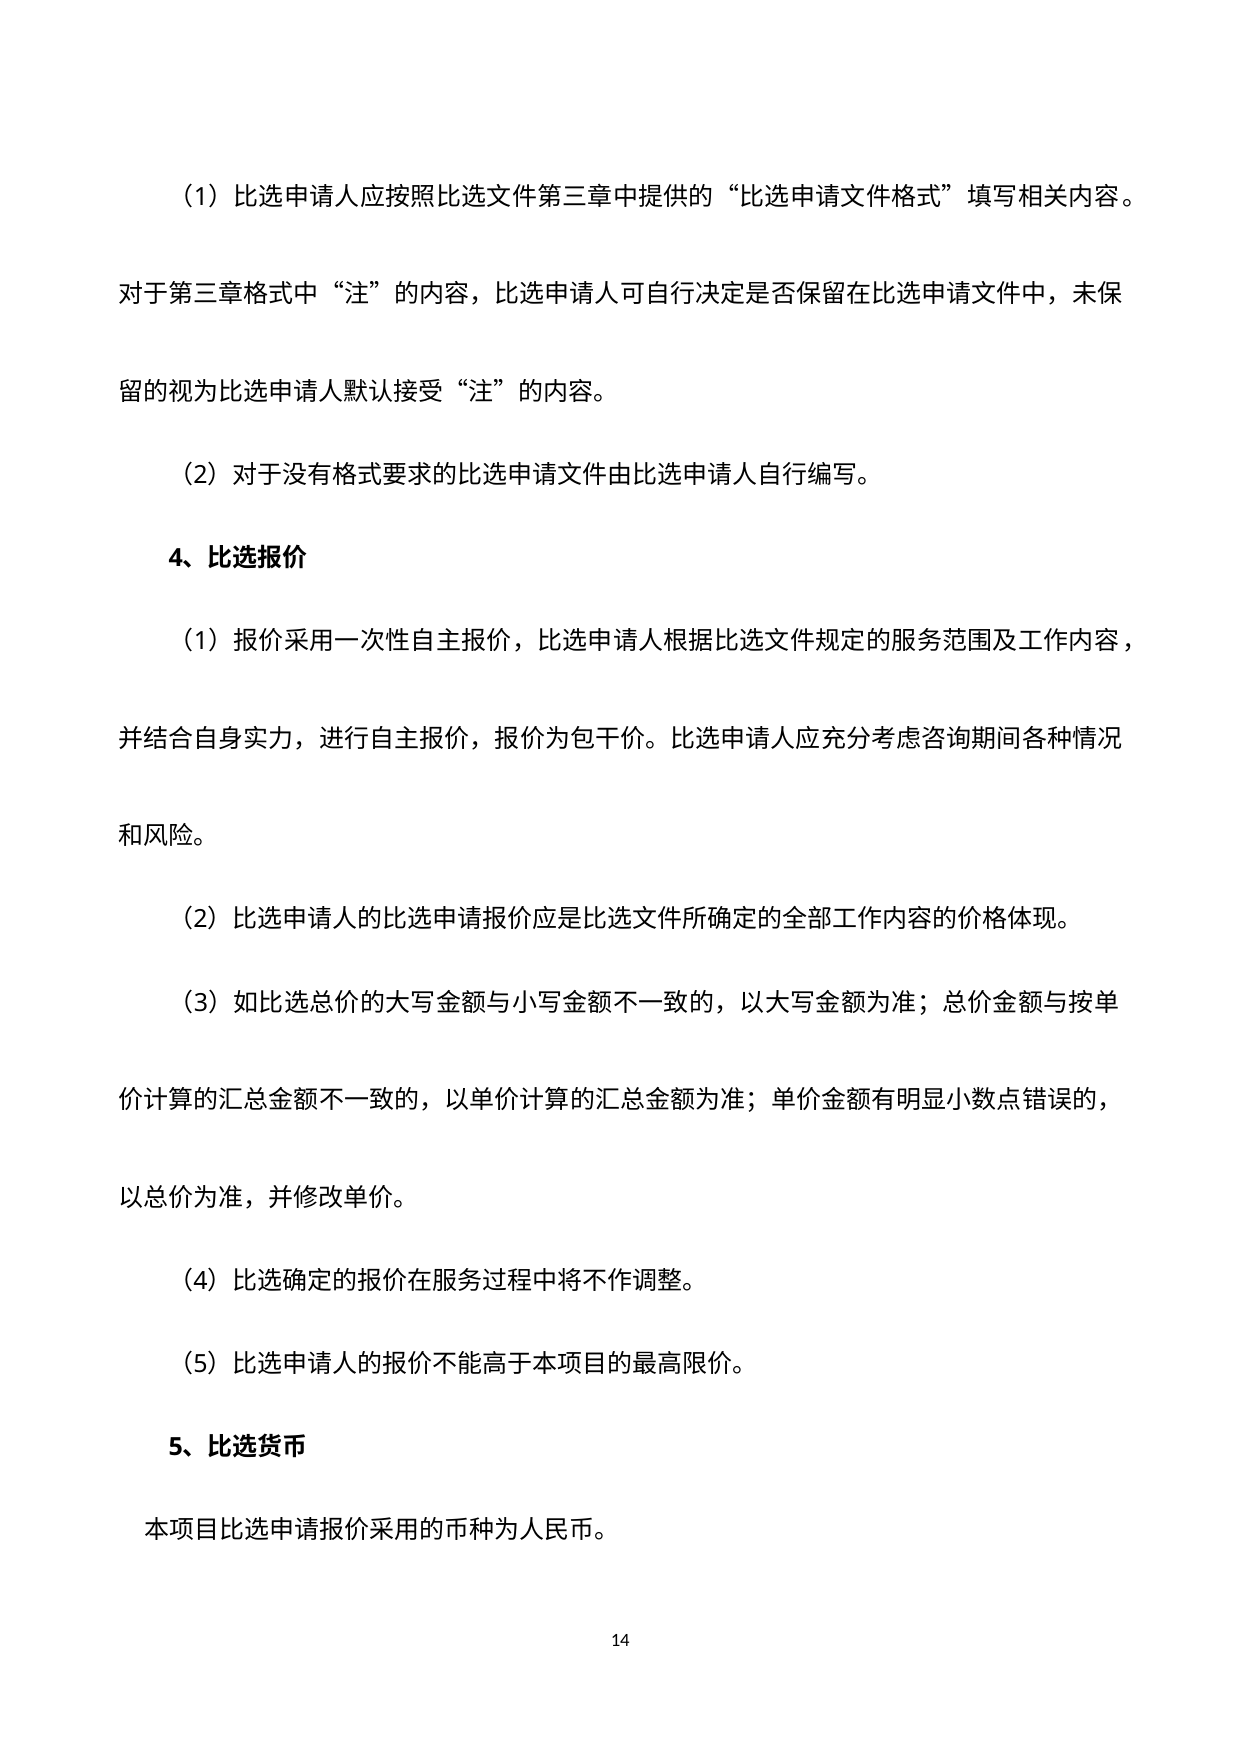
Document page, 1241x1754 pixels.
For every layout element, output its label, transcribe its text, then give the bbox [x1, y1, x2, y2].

text （1）报价采用一次性自主报价，比选申请人根据比选文件规定的服务范围及工作内容，并结合自身实力，进行自主报价，报价为包干价。比选申请人应充分考虑咨询期间各种情况和风险。 [118, 606, 1122, 866]
text （5）比选申请人的报价不能高于本项目的最高限价。 [118, 1329, 1122, 1394]
text 4、比选报价 [118, 523, 1122, 588]
text （4）比选确定的报价在服务过程中将不作调整。 [118, 1246, 1122, 1311]
text （2）对于没有格式要求的比选申请文件由比选申请人自行编写。 [118, 440, 1122, 505]
text （3）如比选总价的大写金额与小写金额不一致的，以大写金额为准；总价金额与按单价计算的汇总金额不一致的，以单价计算的汇总金额为准；单价金额有明显小数点错误的，以总价为准，并修改单价。 [118, 968, 1122, 1228]
text （1）比选申请人应按照比选文件第三章中提供的“比选申请文件格式”填写相关内容。对于第三章格式中“注”的内容，比选申请人可自行决定是否保留在比选申请文件中，未保留的视为比选申请人默认接受“注”的内容。 [118, 162, 1122, 422]
text 本项目比选申请报价采用的币种为人民币。 [118, 1495, 1122, 1560]
text 5、比选货币 [118, 1412, 1122, 1477]
text （2）比选申请人的比选申请报价应是比选文件所确定的全部工作内容的价格体现。 [118, 884, 1122, 949]
